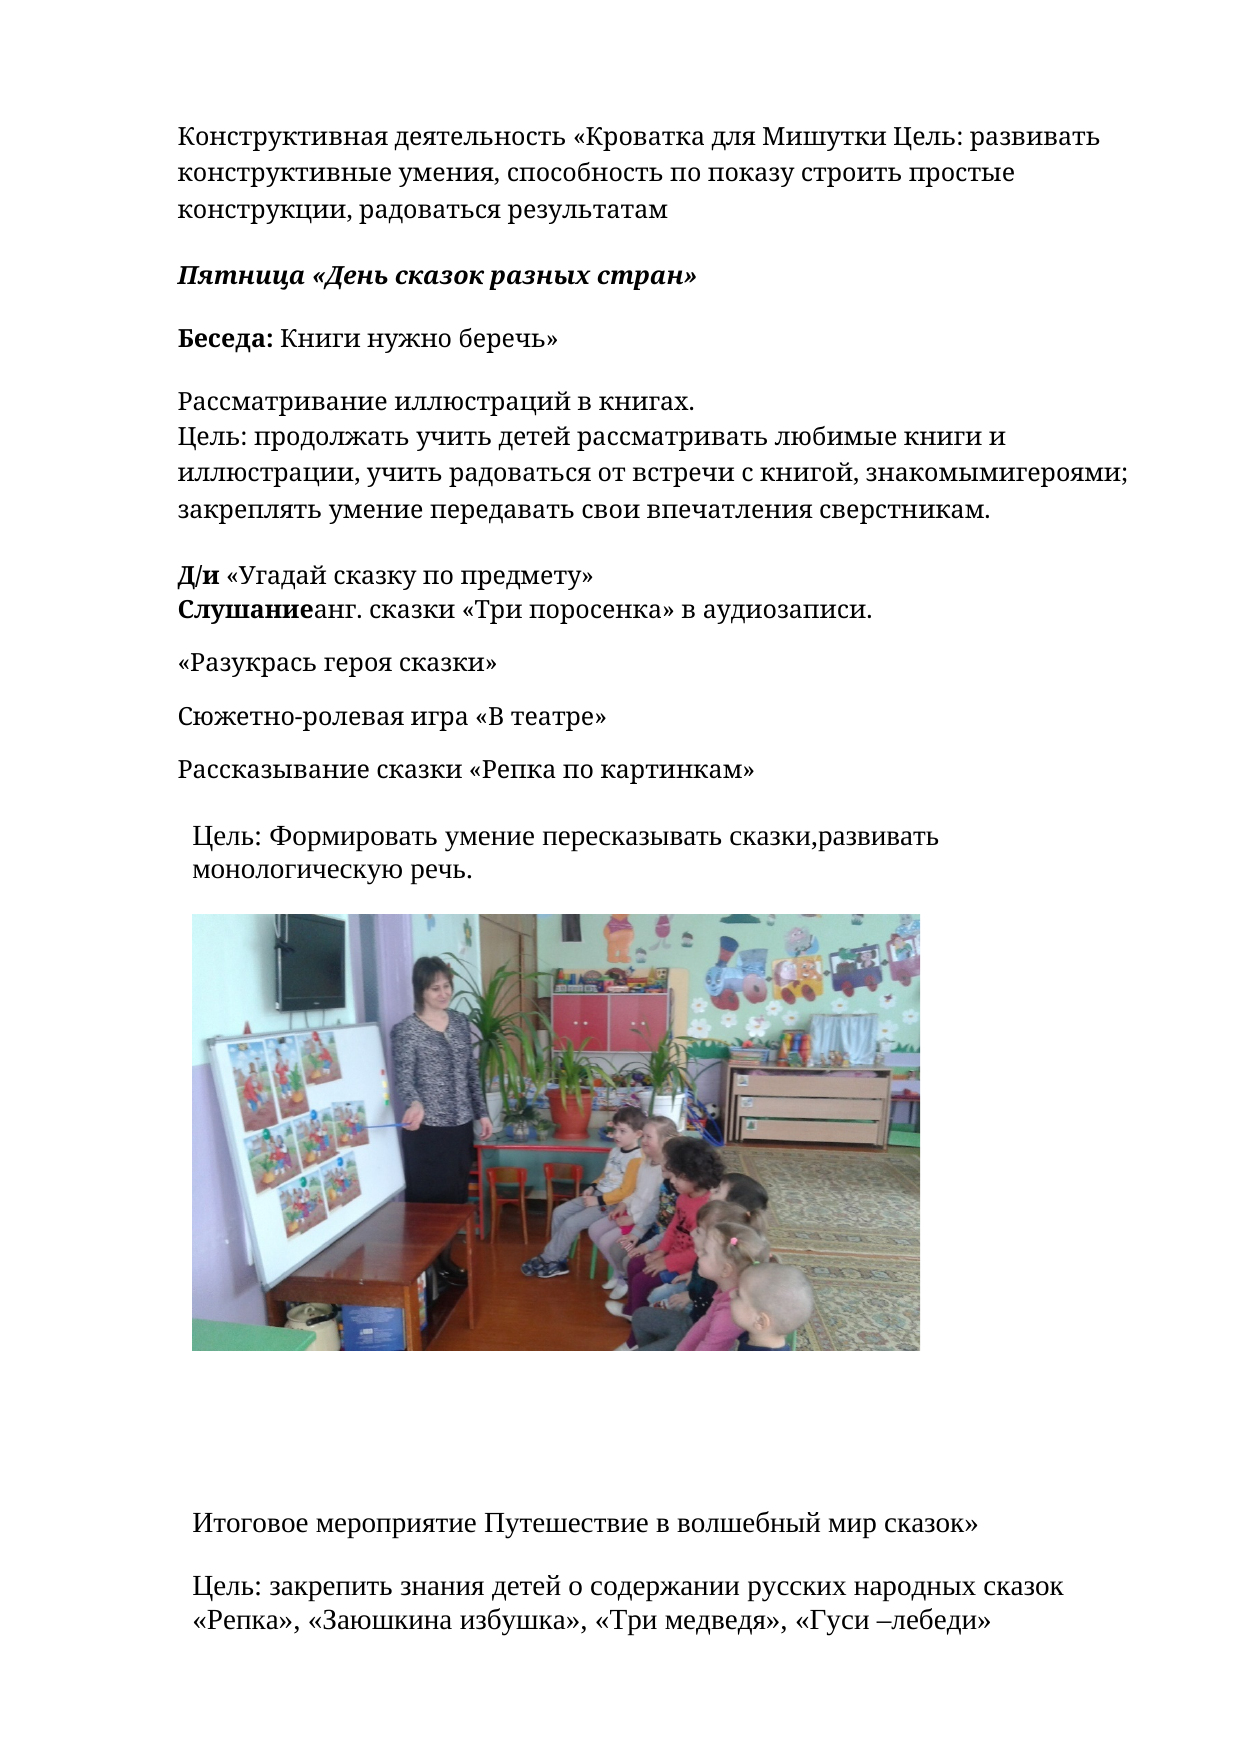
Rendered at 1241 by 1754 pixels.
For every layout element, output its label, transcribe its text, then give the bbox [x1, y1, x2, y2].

text Цель: Формировать умение пересказывать сказки,развивать монологическую речь. [192, 818, 1152, 885]
text Рассматривание иллюстраций в книгах. [177, 384, 1152, 418]
text «Разукрась героя сказки» [177, 645, 1152, 679]
text Цель: закрепить знания детей о содержании русских народных сказок «Репка», «Заюшкина избушка», «Три медведя», «Гуси –лебеди» [192, 1568, 1152, 1635]
text Цель: продолжать учить детей рассматривать любимые книги и иллюстрации, учить радоваться от встречи с книгой, знакомымигероями; закреплять умение передавать свои впечатления сверстникам. [177, 418, 1152, 526]
text Сюжетно-ролевая игра «В театре» [177, 698, 1152, 733]
text Конструктивная деятельность «Кроватка для Мишутки Цель: развивать конструктивные умения, способность по показу строить простые конструкции, радоваться результатам [177, 118, 1152, 226]
picture [192, 914, 920, 1351]
text Итоговое мероприятие Путешествие в волшебный мир сказок» [192, 1506, 1152, 1539]
text Беседа: Книги нужно беречь» [177, 321, 1152, 355]
text Слушаниеанг. сказки «Три поросенка» в аудиозаписи. [177, 592, 1152, 626]
text Д/и «Угадай сказку по предмету» [177, 558, 1152, 592]
text Рассказывание сказки «Репка по картинкам» [177, 752, 1152, 786]
text Пятница «День сказок разных стран» [177, 258, 1152, 292]
